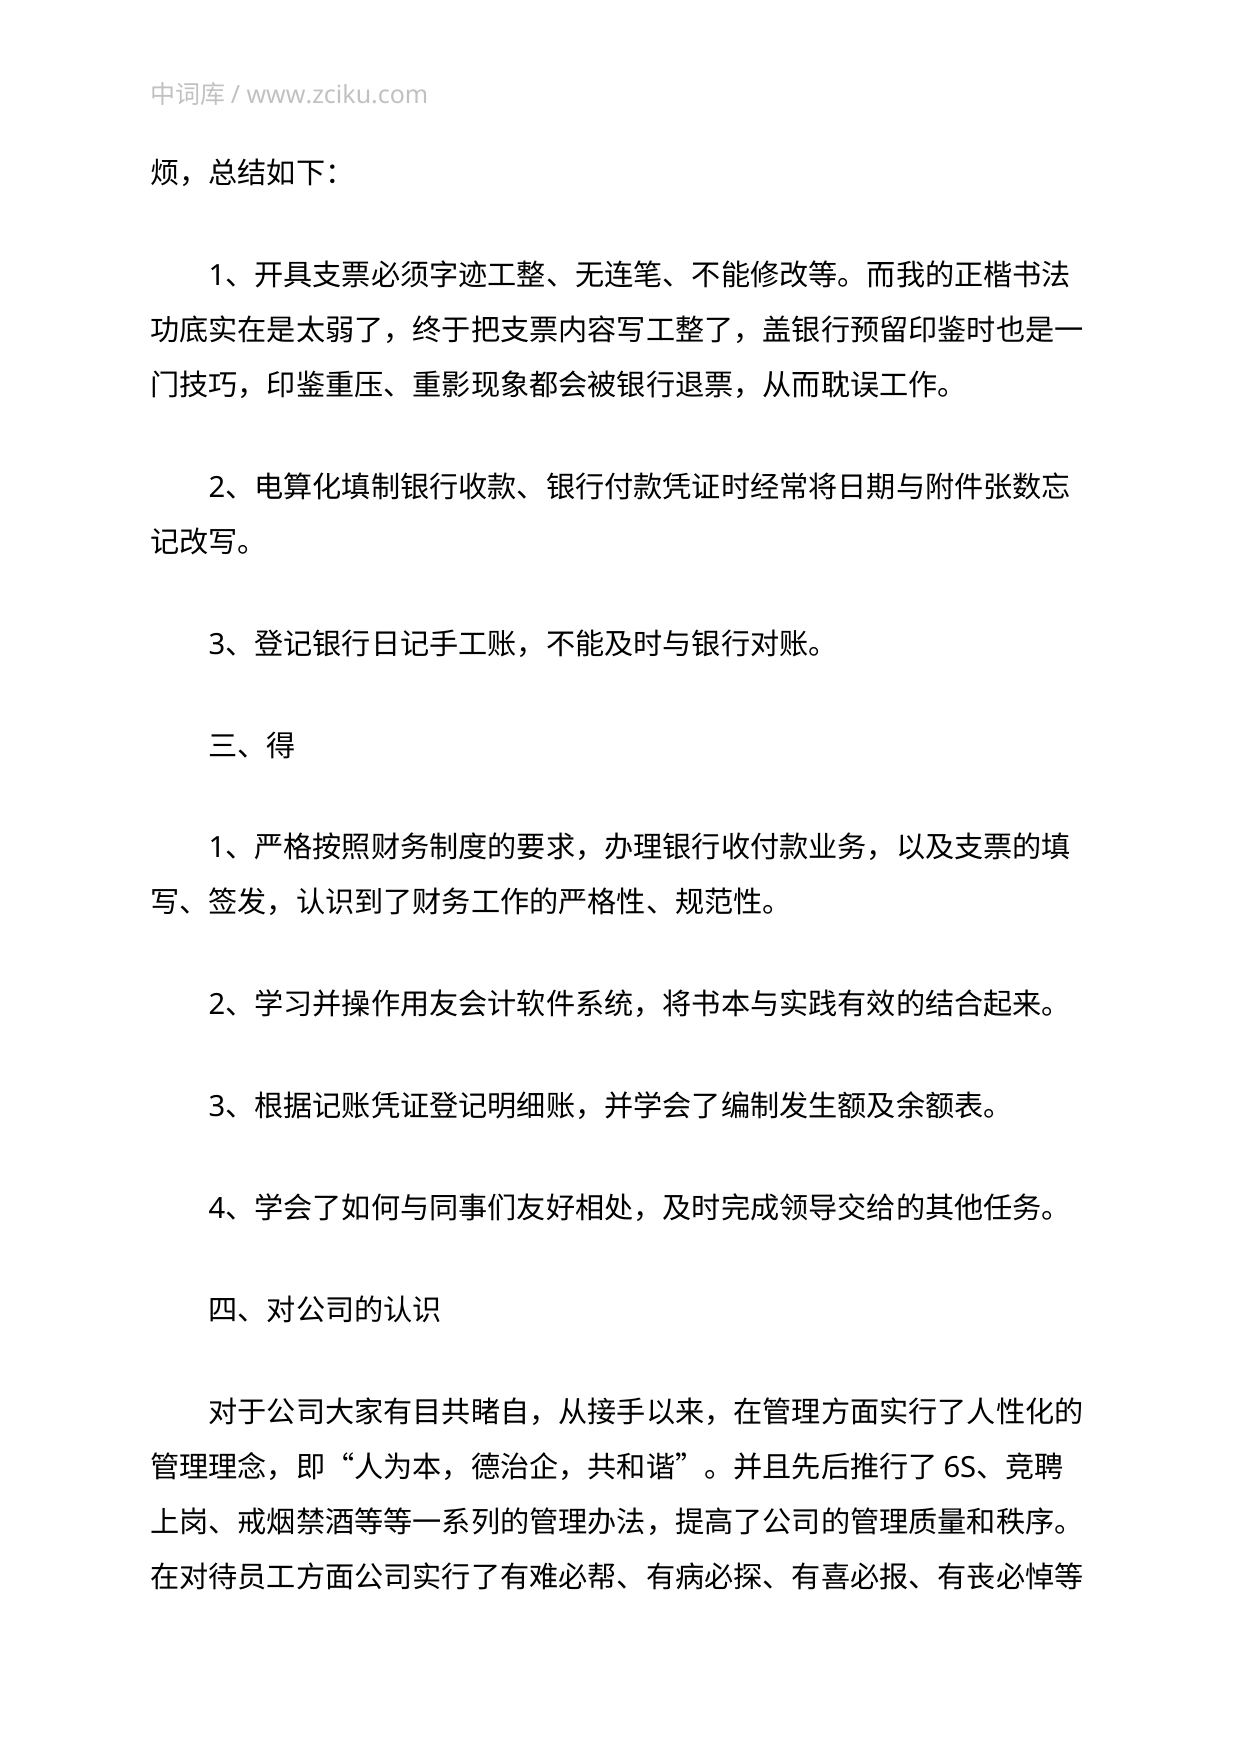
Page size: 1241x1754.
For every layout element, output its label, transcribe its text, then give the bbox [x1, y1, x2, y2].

text 3、根据记账凭证登记明细账，并学会了编制发生额及余额表。 [150, 1083, 1090, 1125]
text 2、学习并操作用友会计软件系统，将书本与实践有效的结合起来。 [150, 981, 1090, 1023]
text 1、严格按照财务制度的要求，办理银行收付款业务，以及支票的填写、签发，认识到了财务工作的严格性、规范性。 [150, 824, 1090, 921]
text 四、对公司的认识 [150, 1287, 1090, 1329]
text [150, 150, 1090, 192]
text 1、开具支票必须字迹工整、无连笔、不能修改等。而我的正楷书法功底实在是太弱了，终于把支票内容写工整了，盖银行预留印鉴时也是一门技巧，印鉴重压、重影现象都会被银行退票，从而耽误工作。 [150, 252, 1090, 404]
text 3、登记银行日记手工账，不能及时与银行对账。 [150, 620, 1090, 663]
text 4、学会了如何与同事们友好相处，及时完成领导交给的其他任务。 [150, 1185, 1090, 1227]
text 2、电算化填制银行收款、银行付款凭证时经常将日期与附件张数忘记改写。 [150, 463, 1090, 561]
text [150, 1388, 1090, 1596]
text 三、得 [150, 722, 1090, 764]
